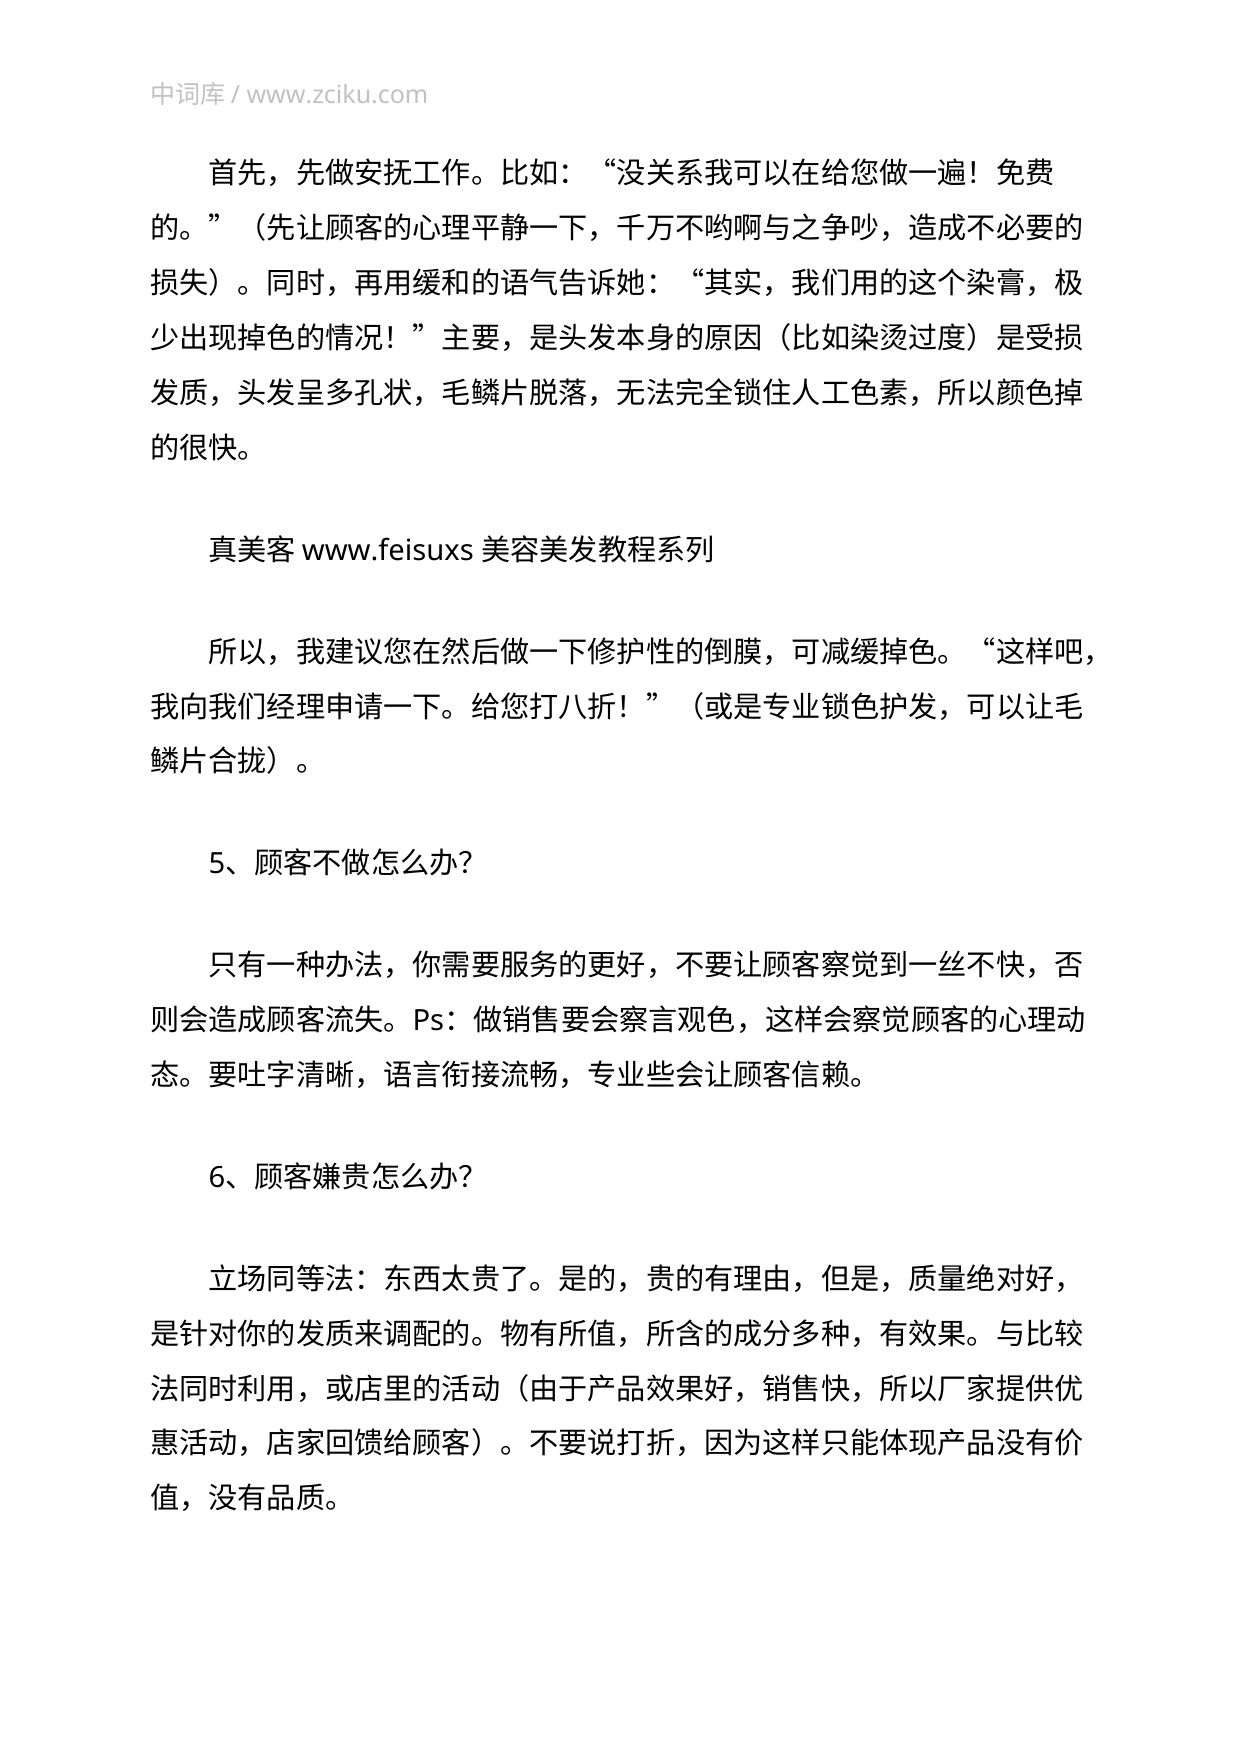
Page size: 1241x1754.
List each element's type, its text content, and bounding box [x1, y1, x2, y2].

text 首先，先做安抚工作。比如：“没关系我可以在给您做一遍！免费的。”（先让顾客的心理平静一下，千万不哟啊与之争吵，造成不必要的损失）。同时，再用缓和的语气告诉她：“其实，我们用的这个染膏，极少出现掉色的情况！”主要，是头发本身的原因（比如染烫过度）是受损发质，头发呈多孔状，毛鳞片脱落，无法完全锁住人工色素，所以颜色掉的很快。 [150, 150, 1090, 467]
text 真美客www.feisuxs 美容美发教程系列 [150, 526, 1090, 569]
text 所以，我建议您在然后做一下修护性的倒膜，可减缓掉色。“这样吧，我向我们经理申请一下。给您打八折！”（或是专业锁色护发，可以让毛鳞片合拢）。 [150, 628, 1090, 780]
text 6、顾客嫌贵怎么办？ [150, 1153, 1090, 1196]
text 只有一种办法，你需要服务的更好，不要让顾客察觉到一丝不快，否则会造成顾客流失。Ps：做销售要会察言观色，这样会察觉顾客的心理动态。要吐字清晰，语言衔接流畅，专业些会让顾客信赖。 [150, 942, 1090, 1094]
text 立场同等法：东西太贵了。是的，贵的有理由，但是，质量绝对好，是针对你的发质来调配的。物有所值，所含的成分多种，有效果。与比较法同时利用，或店里的活动（由于产品效果好，销售快，所以厂家提供优惠活动，店家回馈给顾客）。不要说打折，因为这样只能体现产品没有价值，没有品质。 [150, 1255, 1090, 1517]
text 5、顾客不做怎么办？ [150, 840, 1090, 882]
